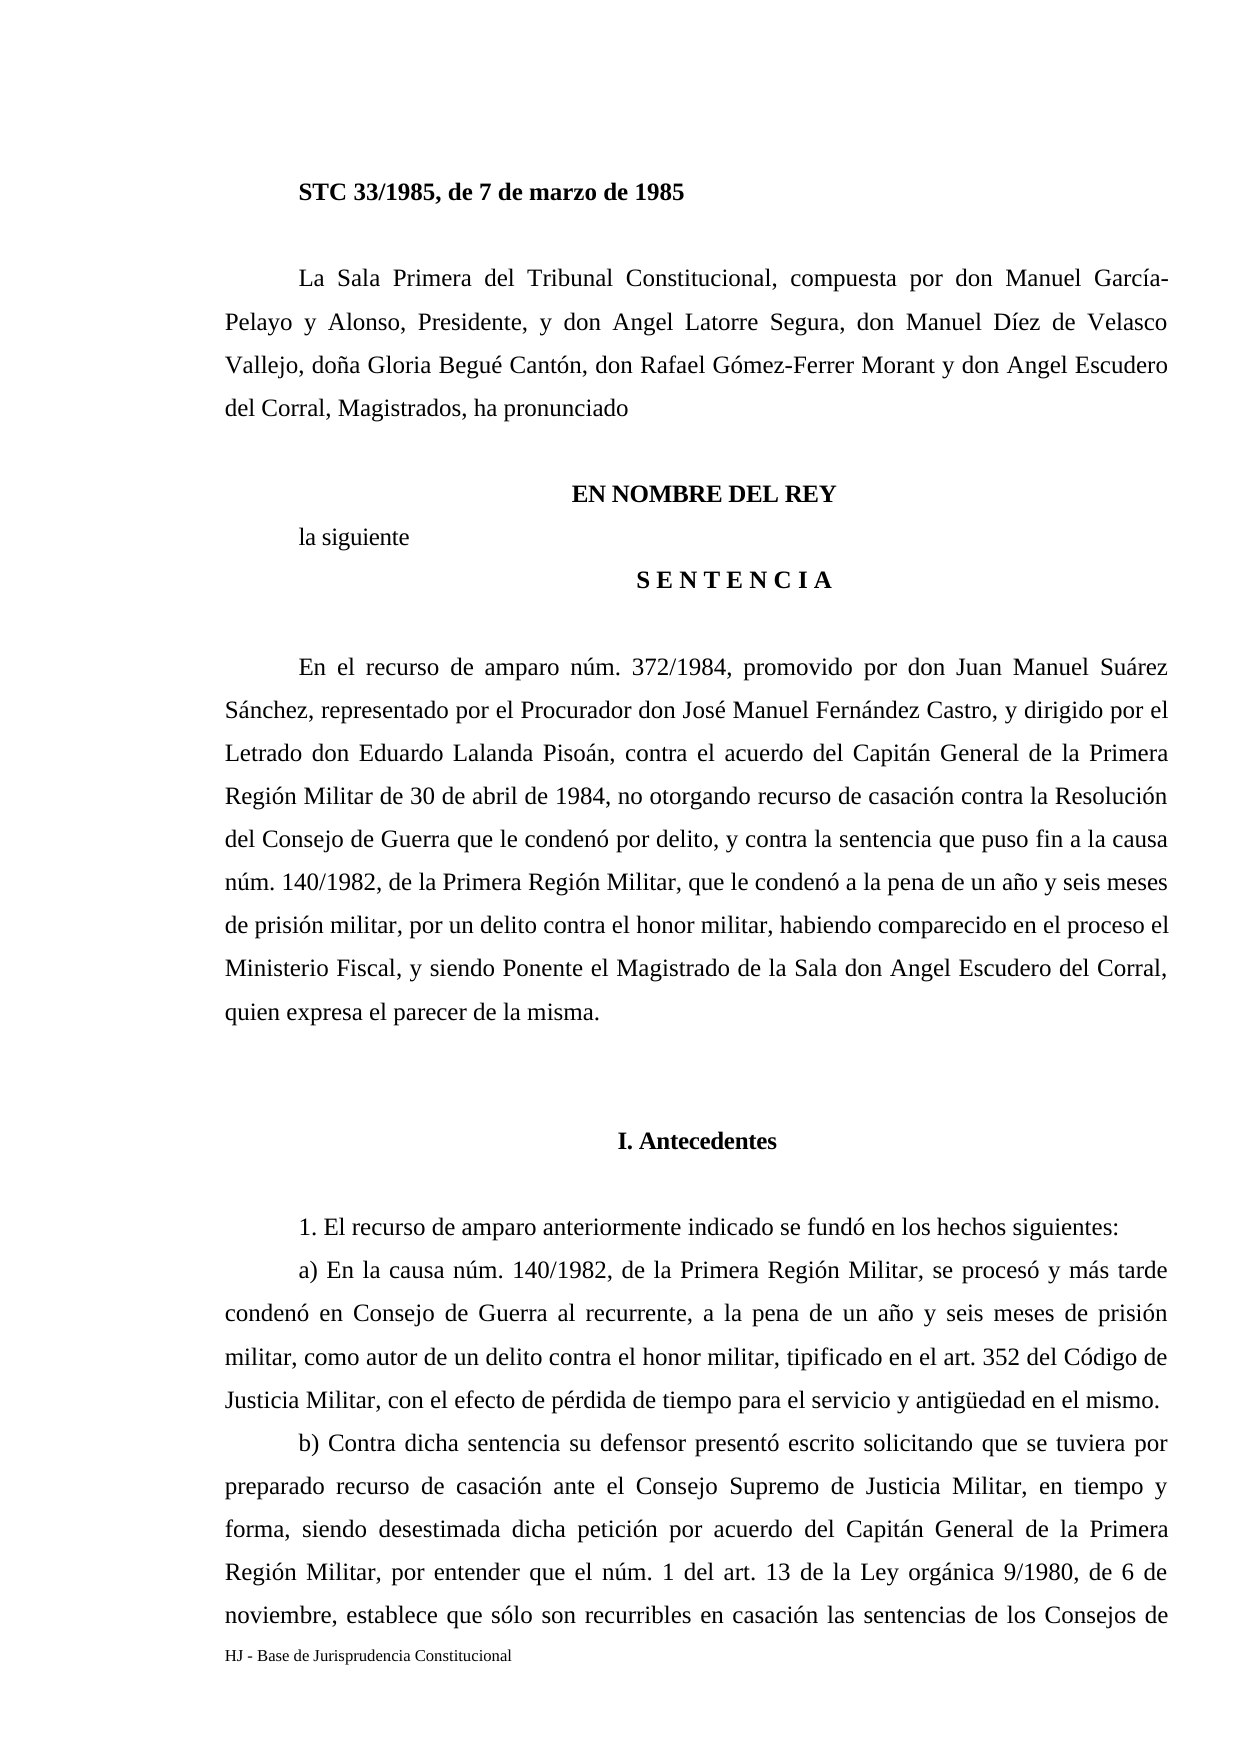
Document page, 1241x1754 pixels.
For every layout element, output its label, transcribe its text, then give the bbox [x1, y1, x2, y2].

text a) En la causa núm. 140/1982, de la Primera Región Militar, se procesó y más tarde condenó en Consejo de Guerra al recurrente, a la pena de un año y seis meses de prisión militar, como autor de un delito contra el honor militar, tipificado en el art. 352 del Código de Justicia Militar, con el efecto de pérdida de tiempo para el servicio y antigüedad en el mismo. [224, 1255, 1169, 1413]
text STC 33/1985, de 7 de marzo de 1985 [224, 177, 1169, 206]
text La Sala Primera del Tribunal Constitucional, compuesta por don Manuel García-Pelayo y Alonso, Presidente, y don Angel Latorre Segura, don Manuel Díez de Velasco Vallejo, doña Gloria Begué Cantón, don Rafael Gómez-Ferrer Morant y don Angel Escudero del Corral, Magistrados, ha pronunciado [224, 263, 1169, 422]
text 1. El recurso de amparo anteriormente indicado se fundó en los hechos siguientes: [224, 1212, 1169, 1241]
text la siguiente [224, 522, 1110, 551]
text EN NOMBRE DEL REY [224, 479, 1110, 508]
text En el recurso de amparo núm. 372/1984, promovido por don Juan Manuel Suárez Sánchez, representado por el Procurador don José Manuel Fernández Castro, y dirigido por el Letrado don Eduardo Lalanda Pisoán, contra el acuerdo del Capitán General de la Primera Región Militar de 30 de abril de 1984, no otorgando recurso de casación contra la Resolución del Consejo de Guerra que le condenó por delito, y contra la sentencia que puso fin a la causa núm. 140/1982, de la Primera Región Militar, que le condenó a la pena de un año y seis meses de prisión militar, por un delito contra el honor militar, habiendo comparecido en el proceso el Ministerio Fiscal, y siendo Ponente el Magistrado de la Sala don Angel Escudero del Corral, quien expresa el parecer de la misma. [224, 652, 1169, 1025]
text I. Antecedentes [224, 1126, 1169, 1155]
text S E N T E N C I A [224, 565, 1169, 594]
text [224, 1428, 1169, 1629]
